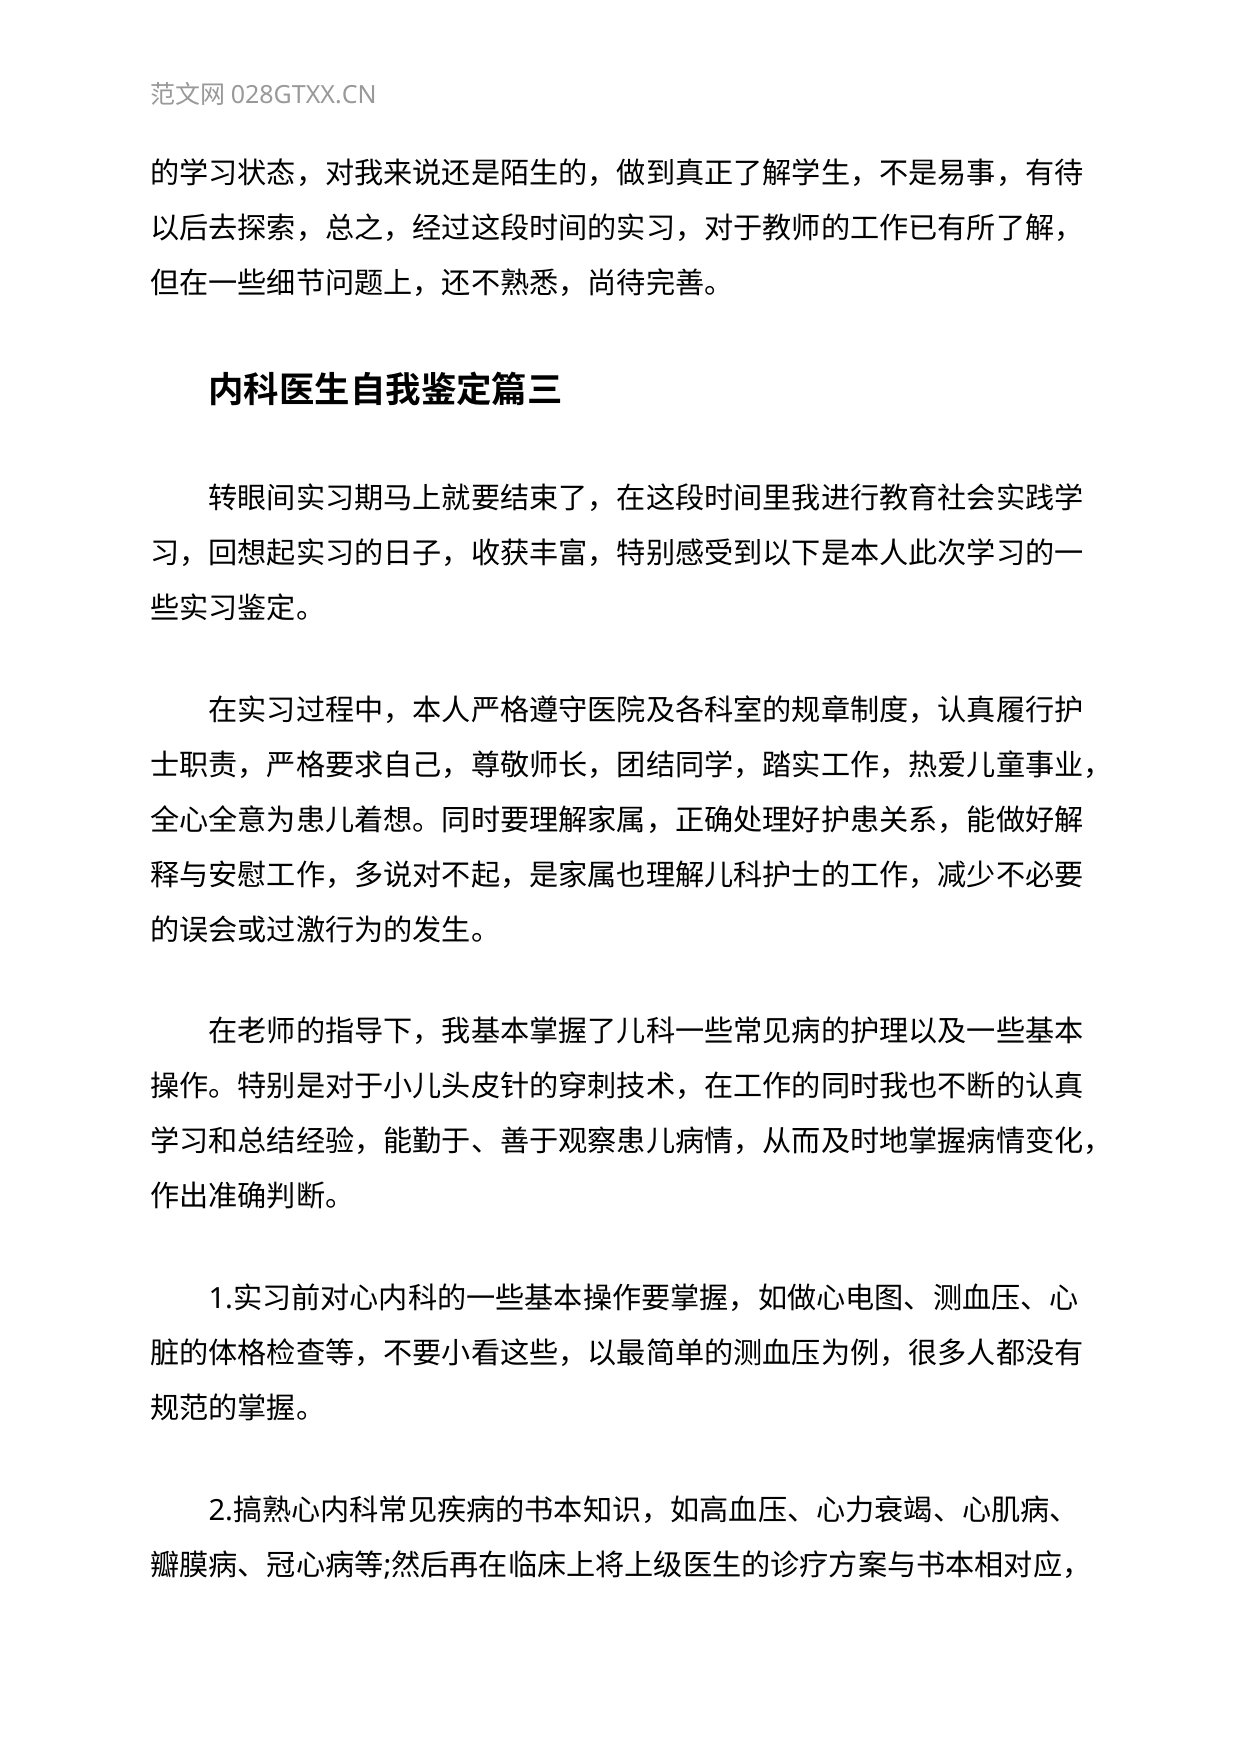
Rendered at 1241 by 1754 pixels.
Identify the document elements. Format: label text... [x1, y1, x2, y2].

text 在实习过程中，本人严格遵守医院及各科室的规章制度，认真履行护士职责，严格要求自己，尊敬师长，团结同学，踏实工作，热爱儿童事业，全心全意为患儿着想。同时要理解家属，正确处理好护患关系，能做好解释与安慰工作，多说对不起，是家属也理解儿科护士的工作，减少不必要的误会或过激行为的发生。 [150, 687, 1090, 948]
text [150, 1486, 1090, 1583]
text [150, 150, 1090, 302]
text 在老师的指导下，我基本掌握了儿科一些常见病的护理以及一些基本操作。特别是对于小儿头皮针的穿刺技术，在工作的同时我也不断的认真学习和总结经验，能勤于、善于观察患儿病情，从而及时地掌握病情变化，作出准确判断。 [150, 1008, 1090, 1215]
text 转眼间实习期马上就要结束了，在这段时间里我进行教育社会实践学习，回想起实习的日子，收获丰富，特别感受到以下是本人此次学习的一些实习鉴定。 [150, 475, 1090, 627]
text 内科医生自我鉴定篇三 [150, 362, 1090, 413]
text 1.实习前对心内科的一些基本操作要掌握，如做心电图、测血压、心脏的体格检查等，不要小看这些，以最简单的测血压为例，很多人都没有规范的掌握。 [150, 1274, 1090, 1427]
